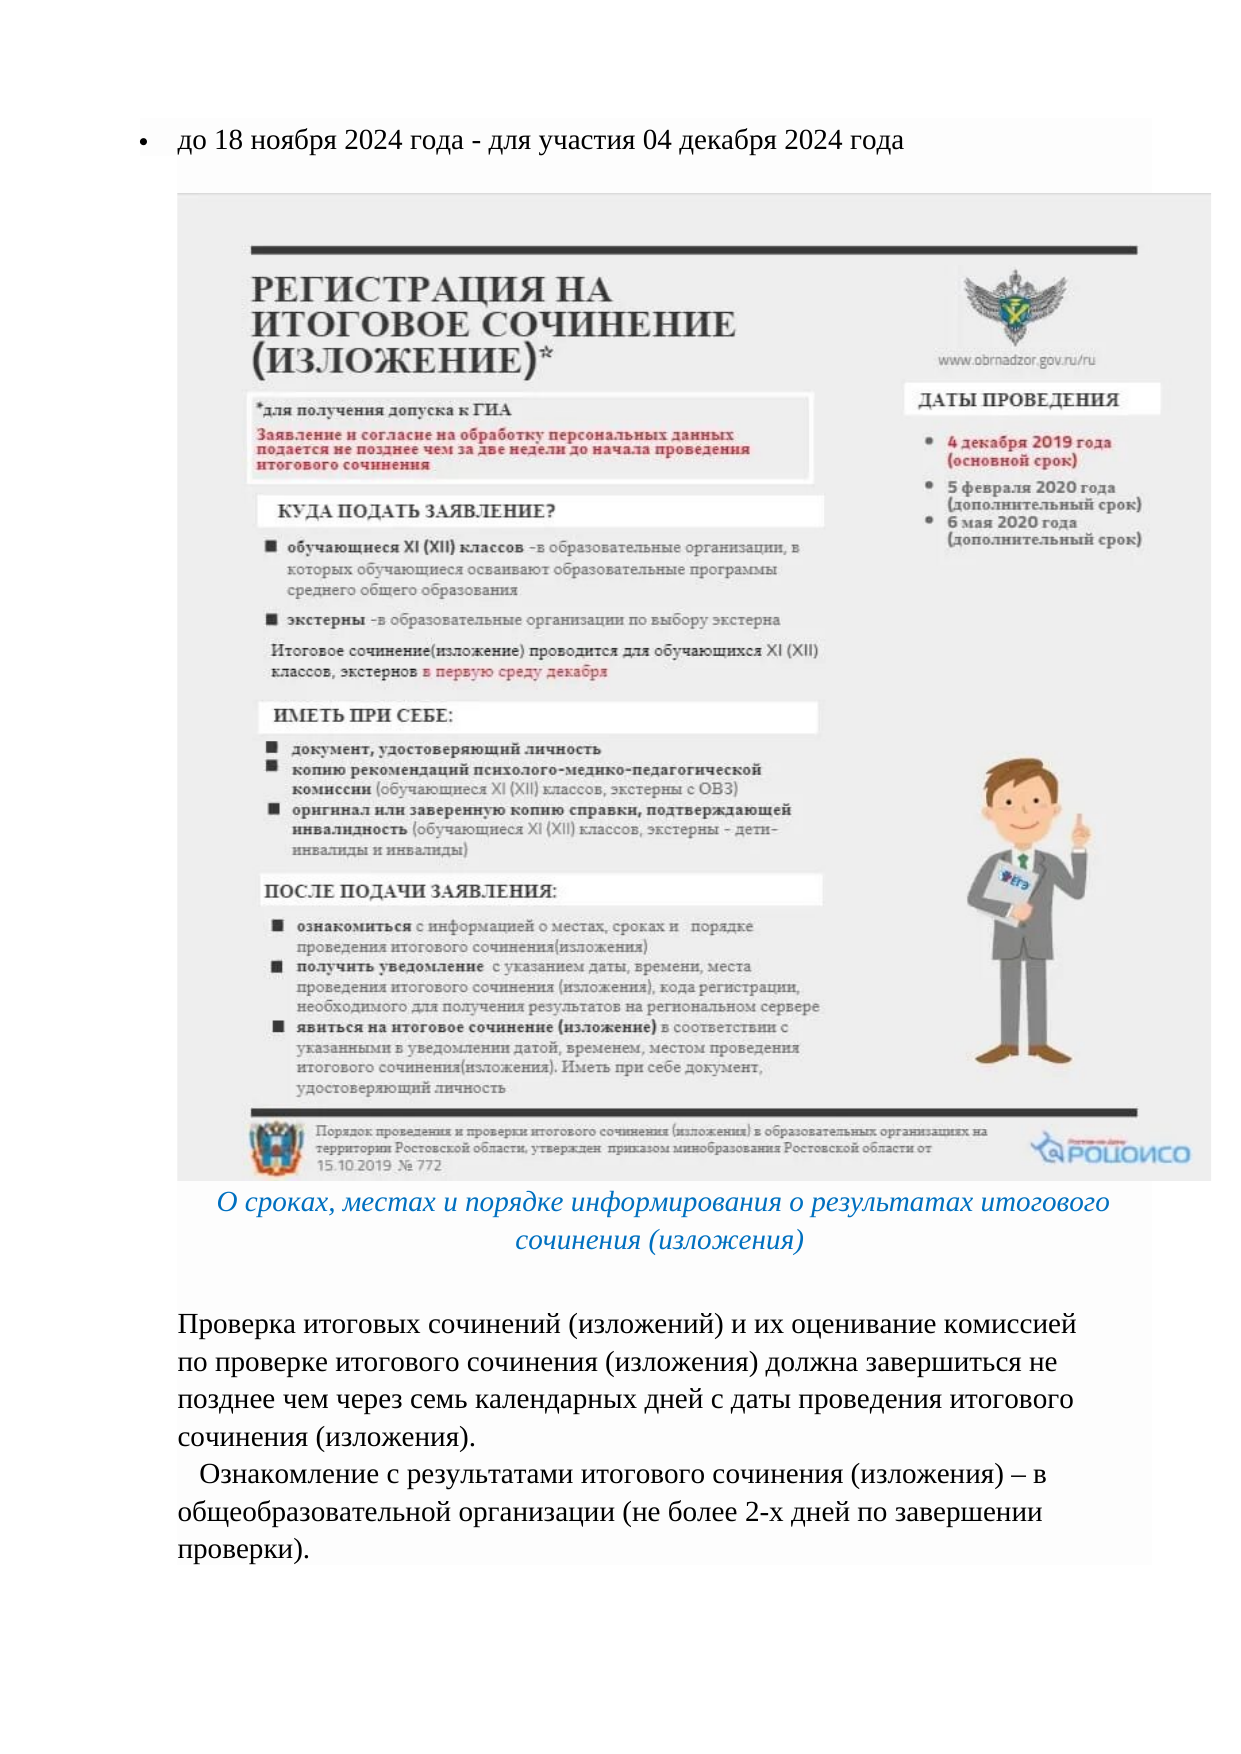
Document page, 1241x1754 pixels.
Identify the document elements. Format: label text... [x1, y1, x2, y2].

text Ознакомление с результатами итогового сочинения (изложения) – в общеобразовательной организации (не более 2-х дней по завершении проверки). [177, 1452, 1152, 1565]
subtitle О сроках, местах и порядке информирования о результатах итогового сочинения (изложения) [177, 1181, 1152, 1256]
picture [177, 193, 1212, 1181]
text Проверка итоговых сочинений (изложений) и их оценивание комиссией по проверке итогового сочинения (изложения) должна завершиться не позднее чем через семь календарных дней с даты проведения итогового сочинения (изложения). [177, 1302, 1152, 1452]
list до 18 ноября 2024 года - для участия 04 декабря 2024 года [140, 118, 1152, 156]
